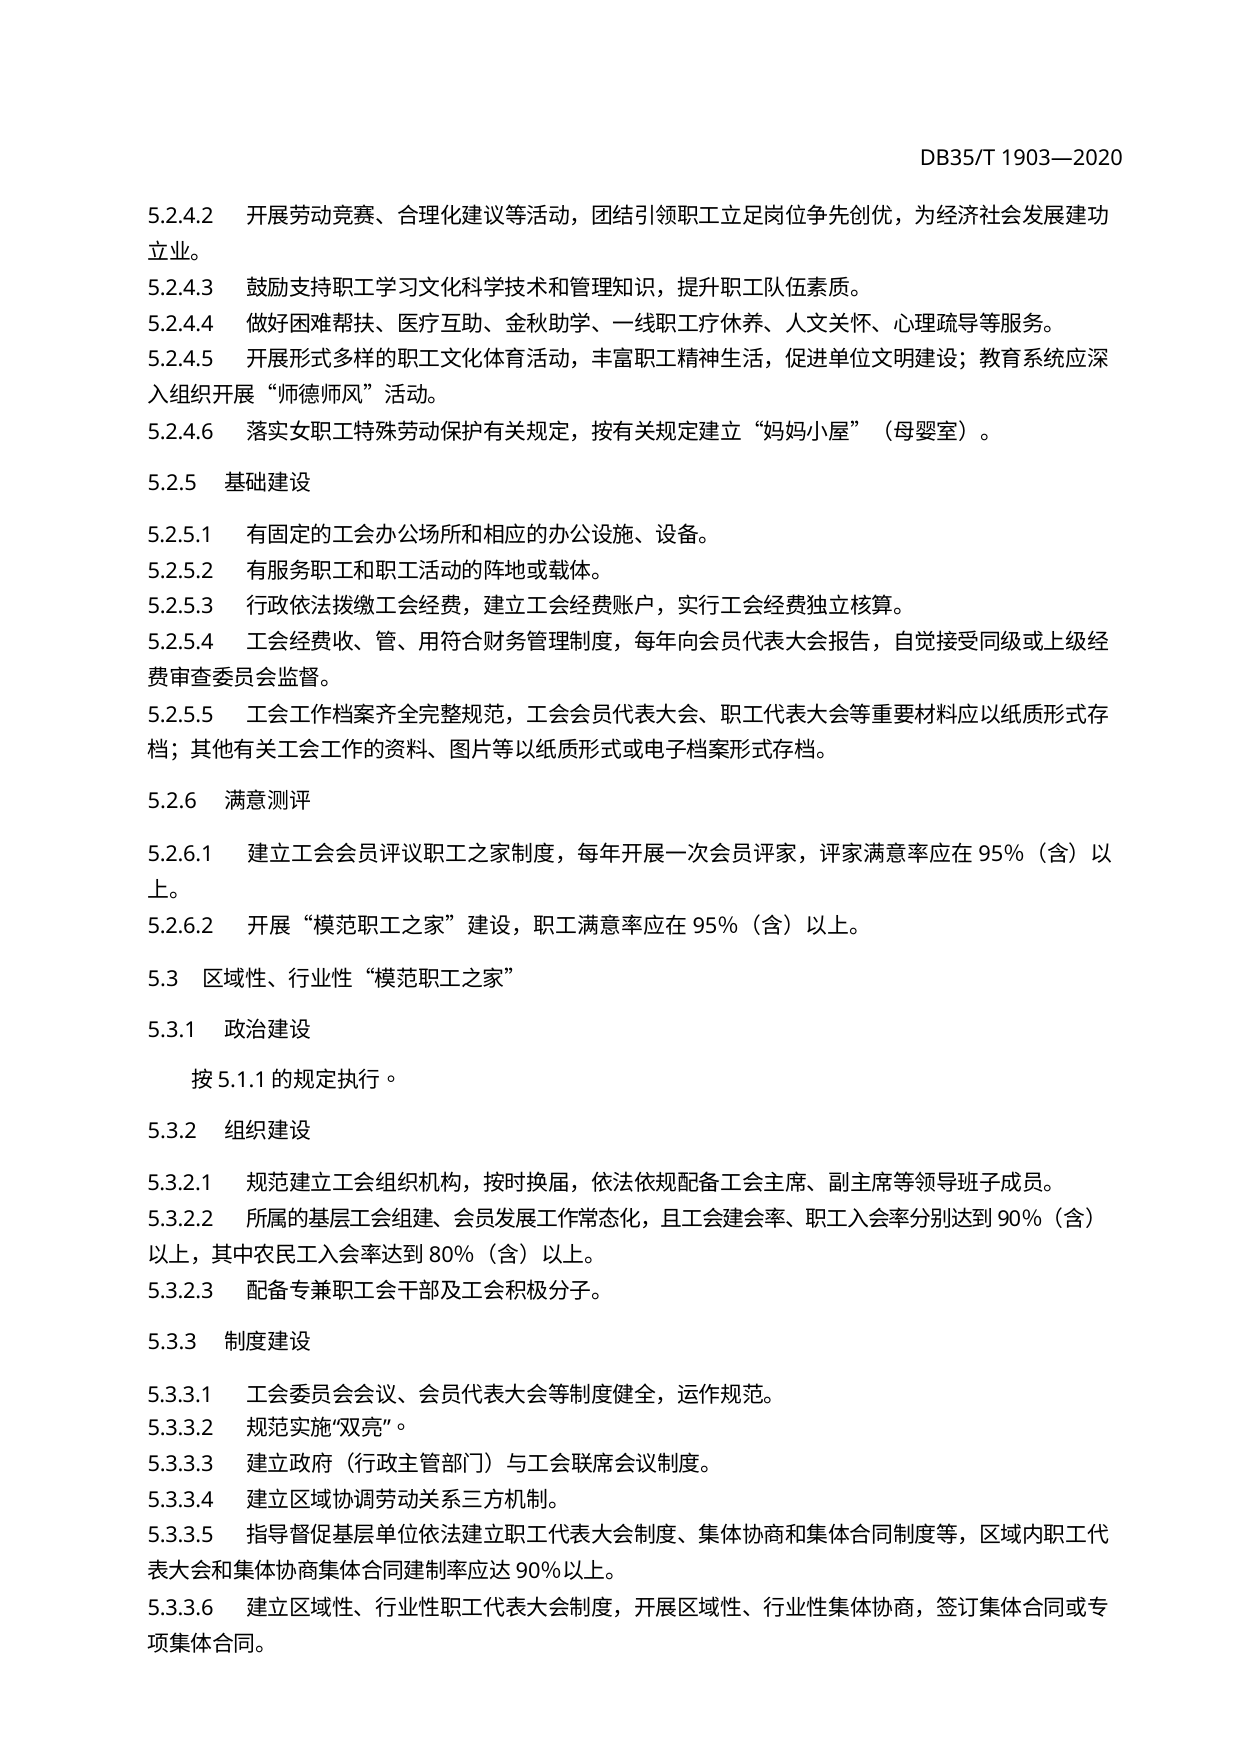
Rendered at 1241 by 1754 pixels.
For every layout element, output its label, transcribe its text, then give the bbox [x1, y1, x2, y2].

list 建立区域性、行业性职工代表大会制度，开展区域性、行业性集体协商，签订集体合同或专项集体合同。 [147, 1590, 1122, 1657]
list 开展劳动竞赛、合理化建议等活动，团结引领职工立足岗位争先创优，为经济社会发展建功立业。 [147, 198, 1122, 265]
list 开展“模范职工之家”建设，职工满意率应在 95％（含）以上。 [147, 908, 1144, 940]
list 区域性、行业性“模范职工之家” [147, 961, 1144, 993]
list 建立政府（行政主管部门）与工会联席会议制度。 [147, 1446, 1144, 1478]
list 规范实施“双亮”。 [147, 1412, 1144, 1442]
text DB35/T 1903—2020 [135, 142, 1123, 172]
list 有固定的工会办公场所和相应的办公设施、设备。 [147, 517, 1144, 549]
list 建立工会会员评议职工之家制度，每年开展一次会员评家，评家满意率应在 95％（含）以上。 [147, 836, 1122, 903]
list 指导督促基层单位依法建立职工代表大会制度、集体协商和集体合同制度等，区域内职工代表大会和集体协商集体合同建制率应达 90％以上。 [147, 1517, 1122, 1585]
list 工会工作档案齐全完整规范，工会会员代表大会、职工代表大会等重要材料应以纸质形式存档；其他有关工会工作的资料、图片等以纸质形式或电子档案形式存档。 [147, 697, 1122, 764]
list 落实女职工特殊劳动保护有关规定，按有关规定建立“妈妈小屋”（母婴室）。 [147, 414, 1144, 446]
list 行政依法拨缴工会经费，建立工会经费账户，实行工会经费独立核算。 [147, 588, 1144, 620]
list 组织建设 [147, 1115, 1144, 1144]
list 制度建设 [147, 1326, 1144, 1356]
list 工会经费收、管、用符合财务管理制度，每年向会员代表大会报告，自觉接受同级或上级经费审查委员会监督。 [147, 624, 1122, 692]
list 开展形式多样的职工文化体育活动，丰富职工精神生活，促进单位文明建设；教育系统应深入组织开展“师德师风”活动。 [147, 341, 1122, 409]
list 有服务职工和职工活动的阵地或载体。 [147, 553, 1144, 585]
list 工会委员会会议、会员代表大会等制度健全，运作规范。 [147, 1377, 1144, 1408]
list 鼓励支持职工学习文化科学技术和管理知识，提升职工队伍素质。 [147, 270, 1144, 302]
list 政治建设 [147, 1013, 1144, 1043]
list 配备专兼职工会干部及工会积极分子。 [147, 1273, 1144, 1305]
list 做好困难帮扶、医疗互助、金秋助学、一线职工疗休养、人文关怀、心理疏导等服务。 [147, 306, 1144, 338]
text 按5.1.1的规定执行。 [191, 1064, 1144, 1094]
list 规范建立工会组织机构，按时换届，依法依规配备工会主席、副主席等领导班子成员。 [147, 1165, 1144, 1197]
list 满意测评 [147, 785, 1144, 815]
list 建立区域协调劳动关系三方机制。 [147, 1482, 1144, 1513]
list 基础建设 [147, 467, 1144, 496]
list 所属的基层工会组建、会员发展工作常态化，且工会建会率、职工入会率分别达到 90％（含） 以上，其中农民工入会率达到 80％（含）以上。 [147, 1201, 1134, 1268]
